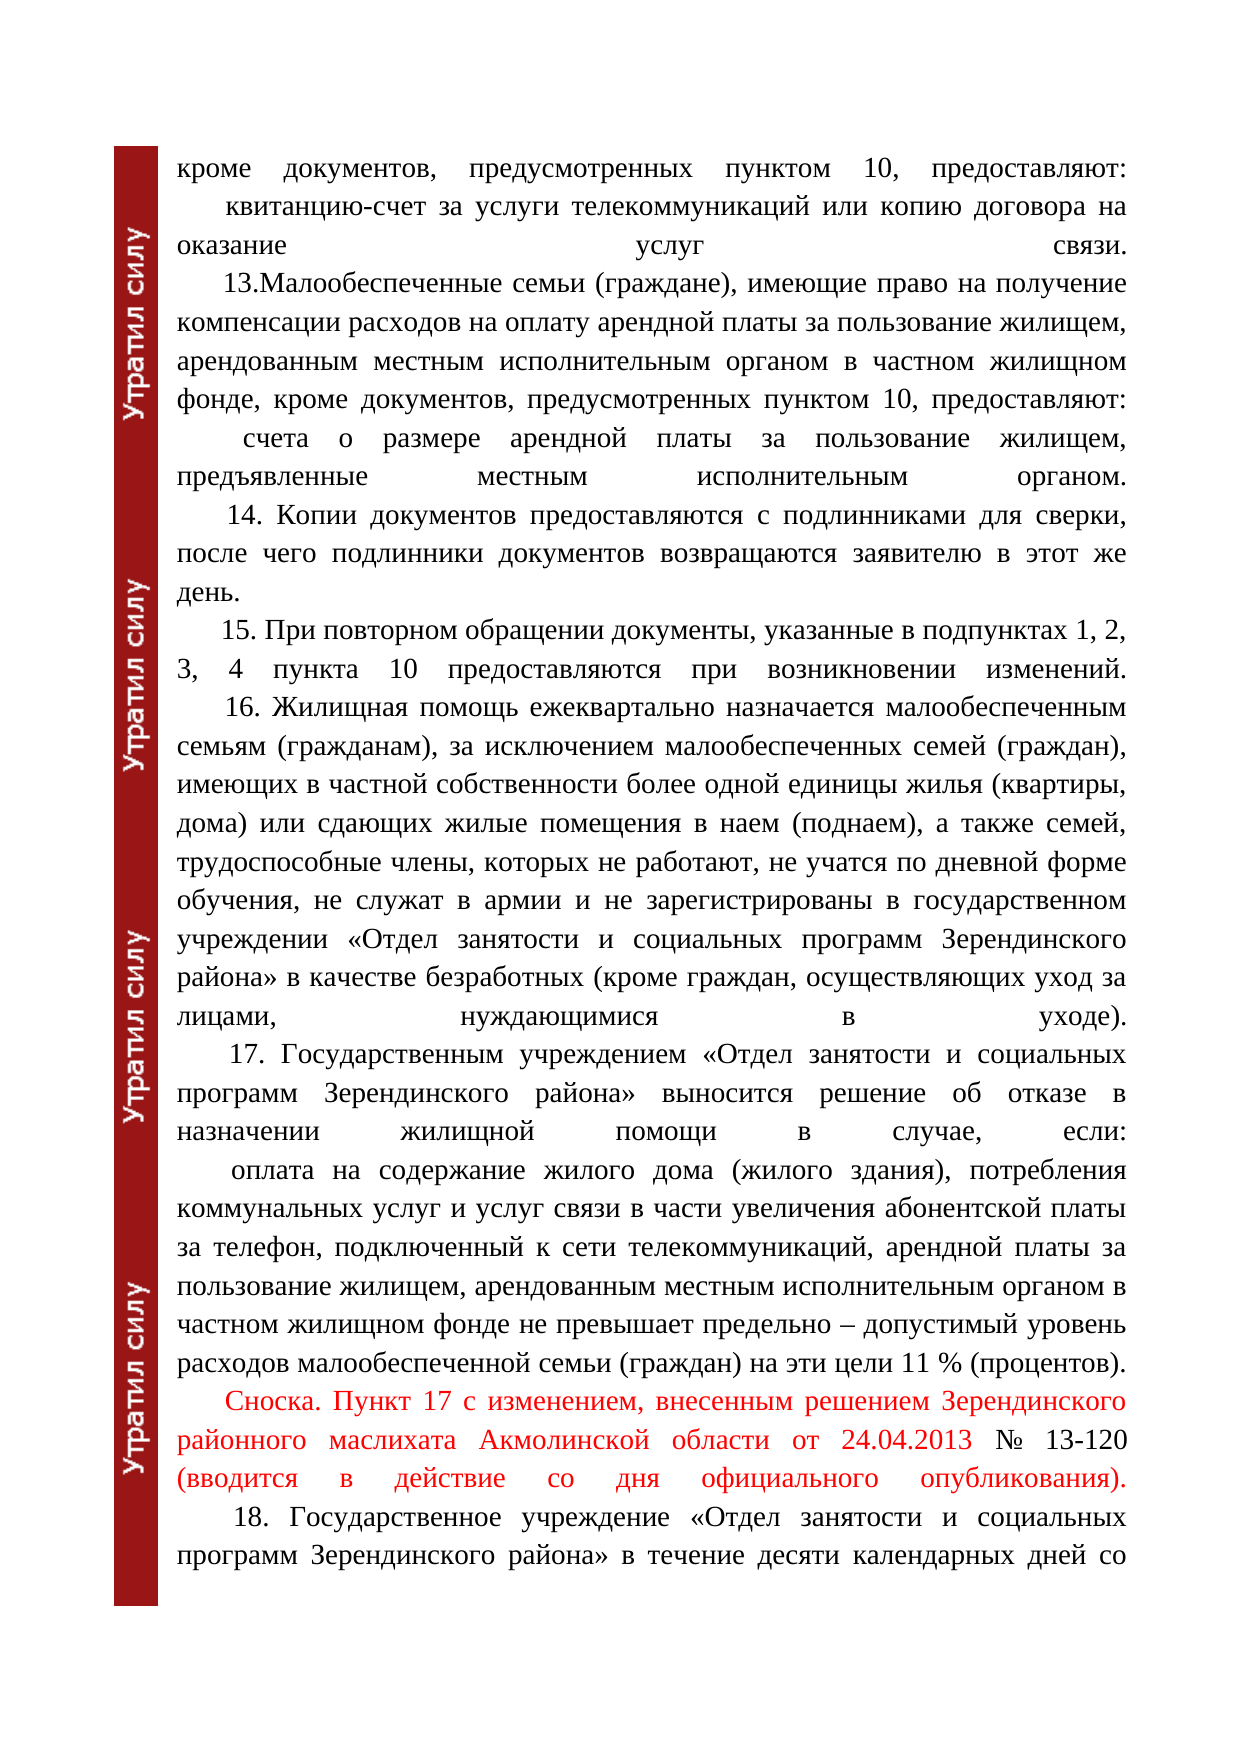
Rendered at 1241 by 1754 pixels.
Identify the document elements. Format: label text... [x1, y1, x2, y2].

picture [114, 1571, 158, 1606]
picture [114, 146, 158, 150]
